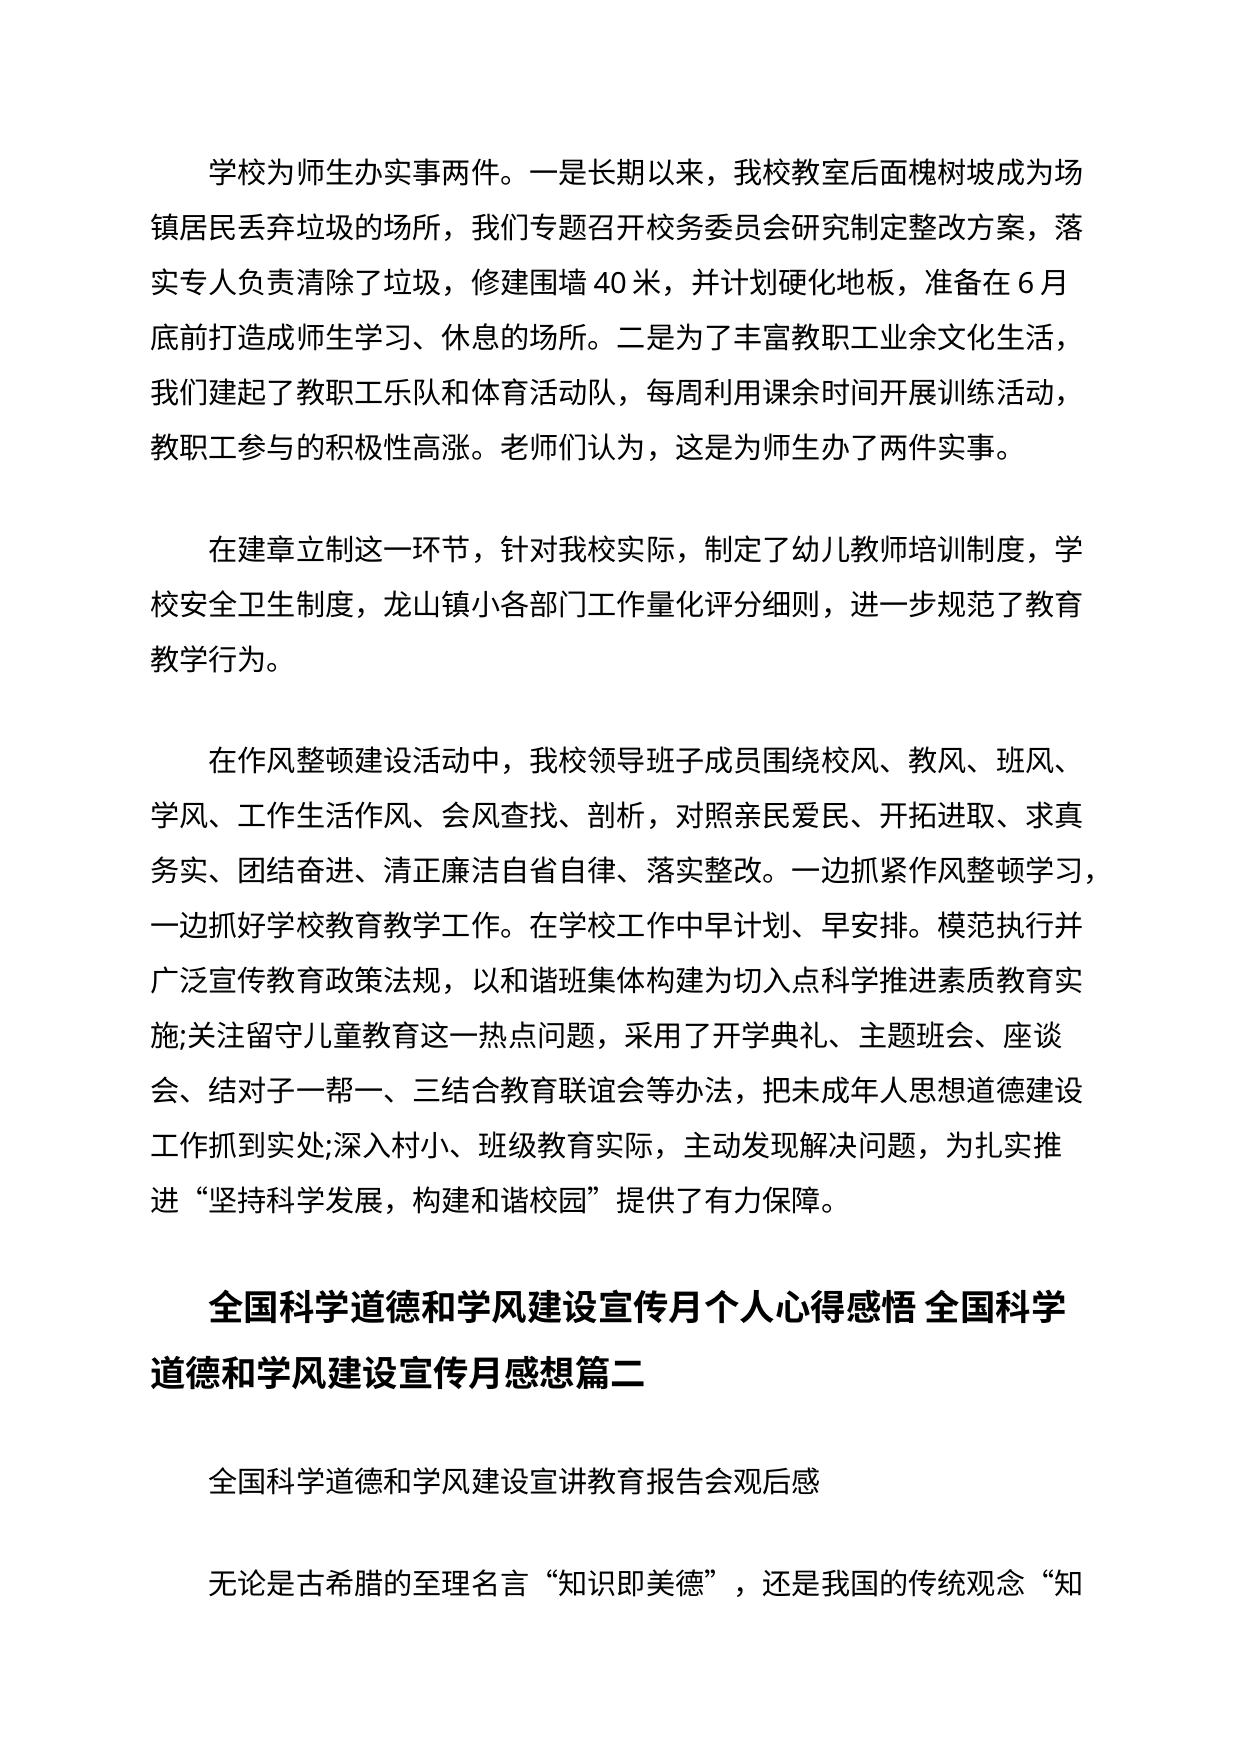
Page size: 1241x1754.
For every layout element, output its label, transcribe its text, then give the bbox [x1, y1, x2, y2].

text 学校为师生办实事两件。一是长期以来，我校教室后面槐树坡成为场镇居民丢弃垃圾的场所，我们专题召开校务委员会研究制定整改方案，落实专人负责清除了垃圾，修建围墙40米，并计划硬化地板，准备在6月底前打造成师生学习、休息的场所。二是为了丰富教职工业余文化生活，我们建起了教职工乐队和体育活动队，每周利用课余时间开展训练活动，教职工参与的积极性高涨。老师们认为，这是为师生办了两件实事。 [150, 150, 1090, 467]
text 在作风整顿建设活动中，我校领导班子成员围绕校风、教风、班风、学风、工作生活作风、会风查找、剖析，对照亲民爱民、开拓进取、求真务实、团结奋进、清正廉洁自省自律、落实整改。一边抓紧作风整顿学习，一边抓好学校教育教学工作。在学校工作中早计划、早安排。模范执行并广泛宣传教育政策法规，以和谐班集体构建为切入点科学推进素质教育实施;关注留守儿童教育这一热点问题，采用了开学典礼、主题班会、座谈会、结对子一帮一、三结合教育联谊会等办法，把未成年人思想道德建设工作抓到实处;深入村小、班级教育实际，主动发现解决问题，为扎实推进“坚持科学发展，构建和谐校园”提供了有力保障。 [150, 738, 1090, 1219]
text 全国科学道德和学风建设宣讲教育报告会观后感 [150, 1459, 1090, 1501]
text 全国科学道德和学风建设宣传月个人心得感悟 全国科学道德和学风建设宣传月感想篇二 [150, 1279, 1090, 1397]
text 在建章立制这一环节，针对我校实际，制定了幼儿教师培训制度，学校安全卫生制度，龙山镇小各部门工作量化评分细则，进一步规范了教育教学行为。 [150, 526, 1090, 678]
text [150, 1561, 1090, 1603]
